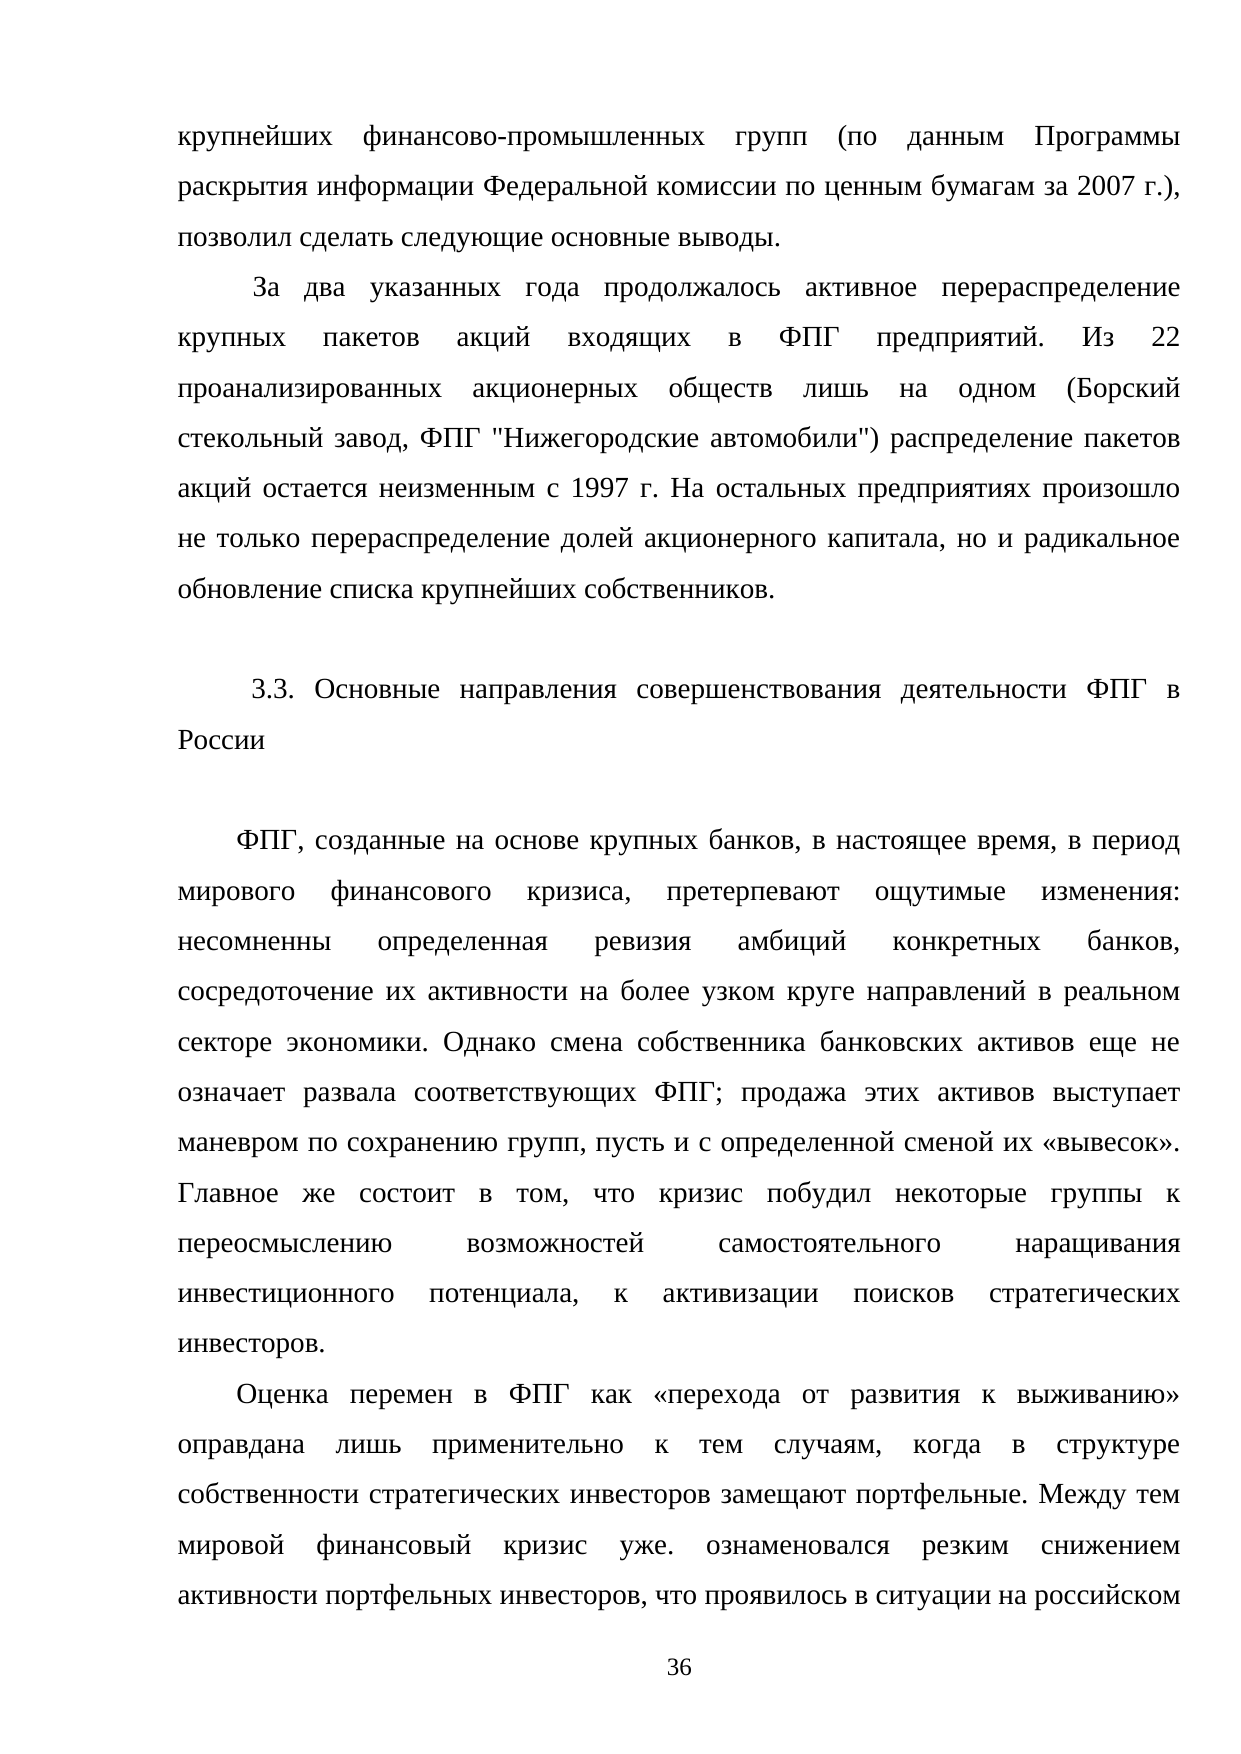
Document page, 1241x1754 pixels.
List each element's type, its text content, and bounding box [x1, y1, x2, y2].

text За два указанных года продолжалось активное перераспределение крупных пакетов акций входящих в ФПГ предприятий. Из 22 проанализированных акционерных обществ лишь на одном (Борский стекольный завод, ФПГ "Нижегородские автомобили") распределение пакетов акций остается неизменным с 1997 г. На остальных предприятиях произошло не только перераспределение долей акционерного капитала, но и радикальное обновление списка крупнейших собственников. [177, 269, 1181, 604]
text ФПГ, созданные на основе крупных банков, в настоящее время, в период мирового финансового кризиса, претерпевают ощутимые изменения: несомненны определенная ревизия амбиций конкретных банков, сосредоточение их активности на более узком круге направлений в реальном секторе экономики. Однако смена собственника банковских активов еще не означает развала соответствующих ФПГ; продажа этих активов выступает маневром по сохранению групп, пусть и с определенной сменой их «вывесок». Главное же состоит в том, что кризис побудил некоторые группы к переосмыслению возможностей самостоятельного наращивания инвестиционного потенциала, к активизации поисков стратегических инвесторов. [177, 822, 1181, 1359]
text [177, 1376, 1181, 1611]
text 3.3. Основные направления совершенствования деятельности ФПГ в России [177, 672, 1181, 755]
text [177, 118, 1181, 252]
